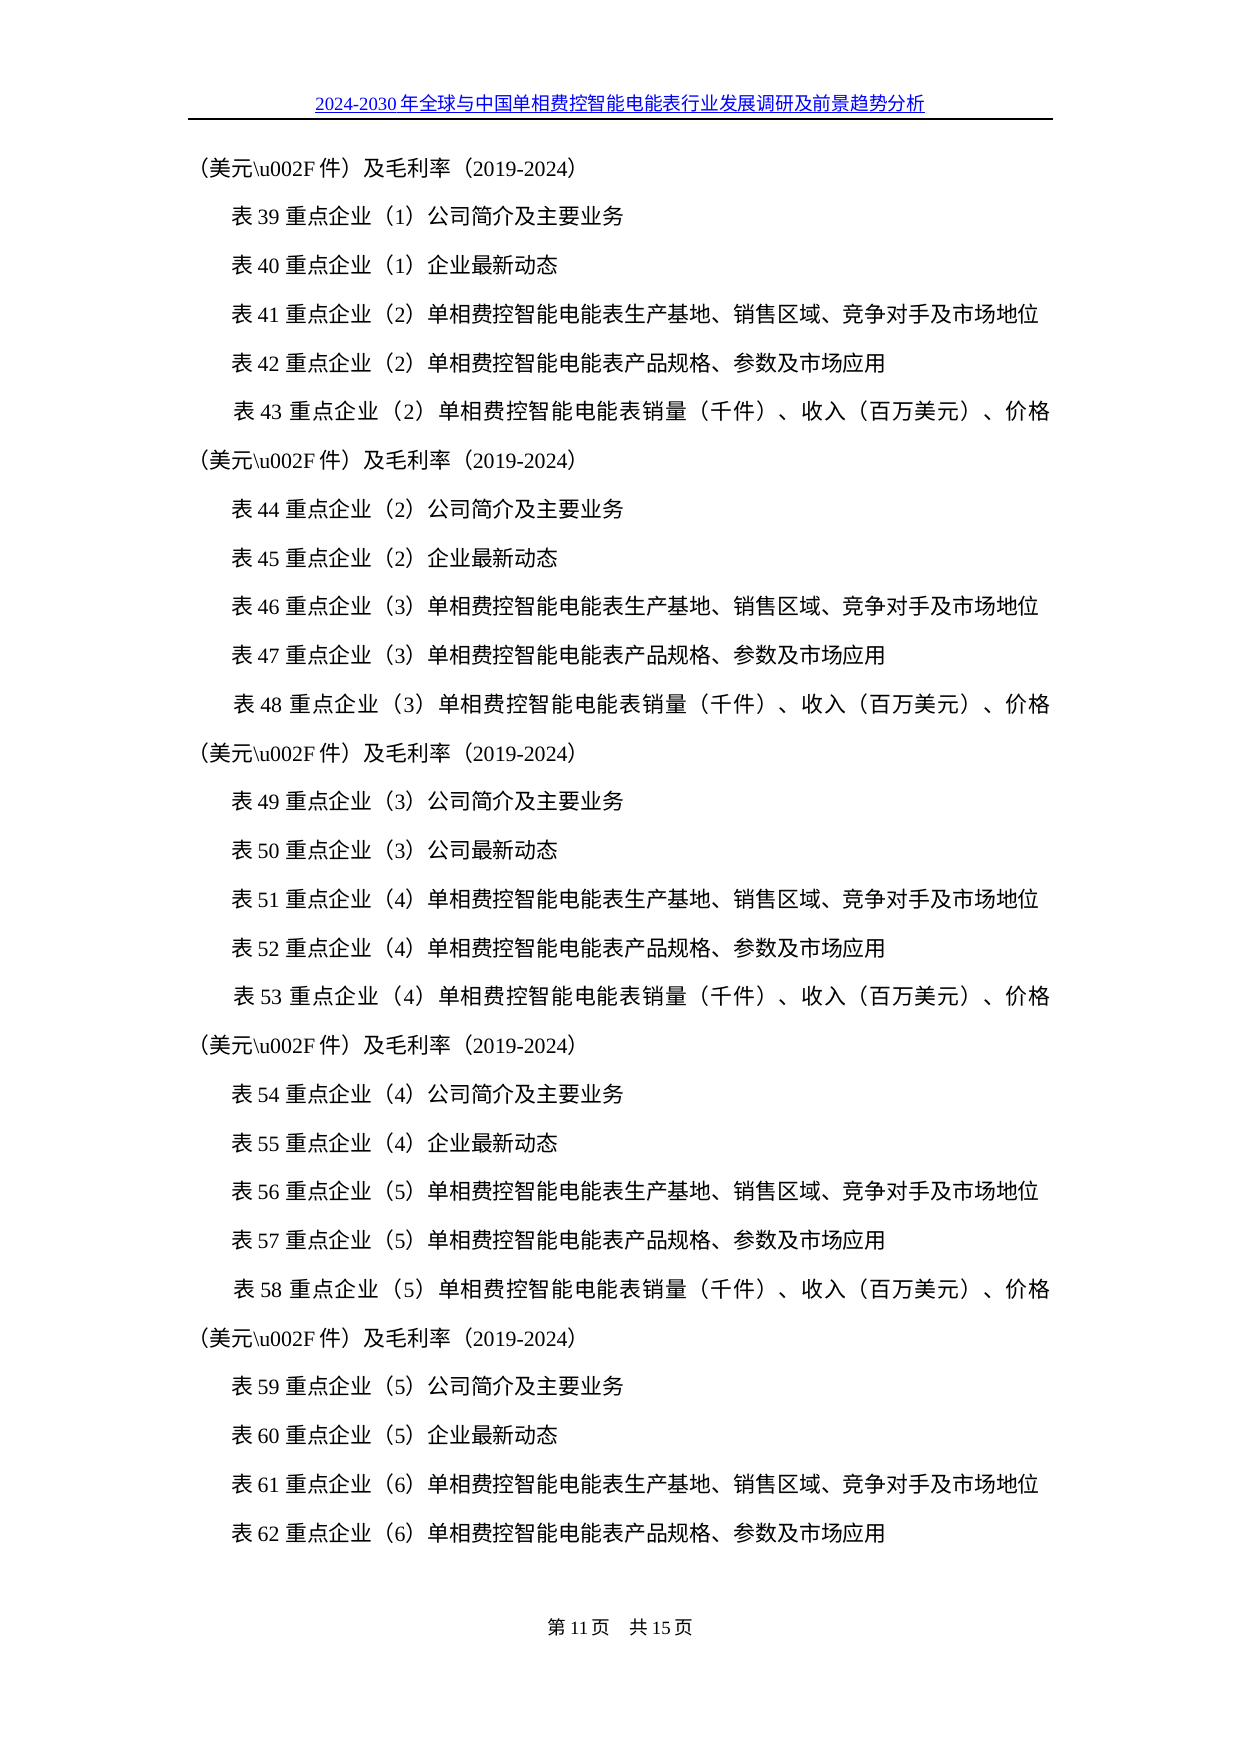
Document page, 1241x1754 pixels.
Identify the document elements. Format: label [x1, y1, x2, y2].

text [187, 150, 1053, 1548]
